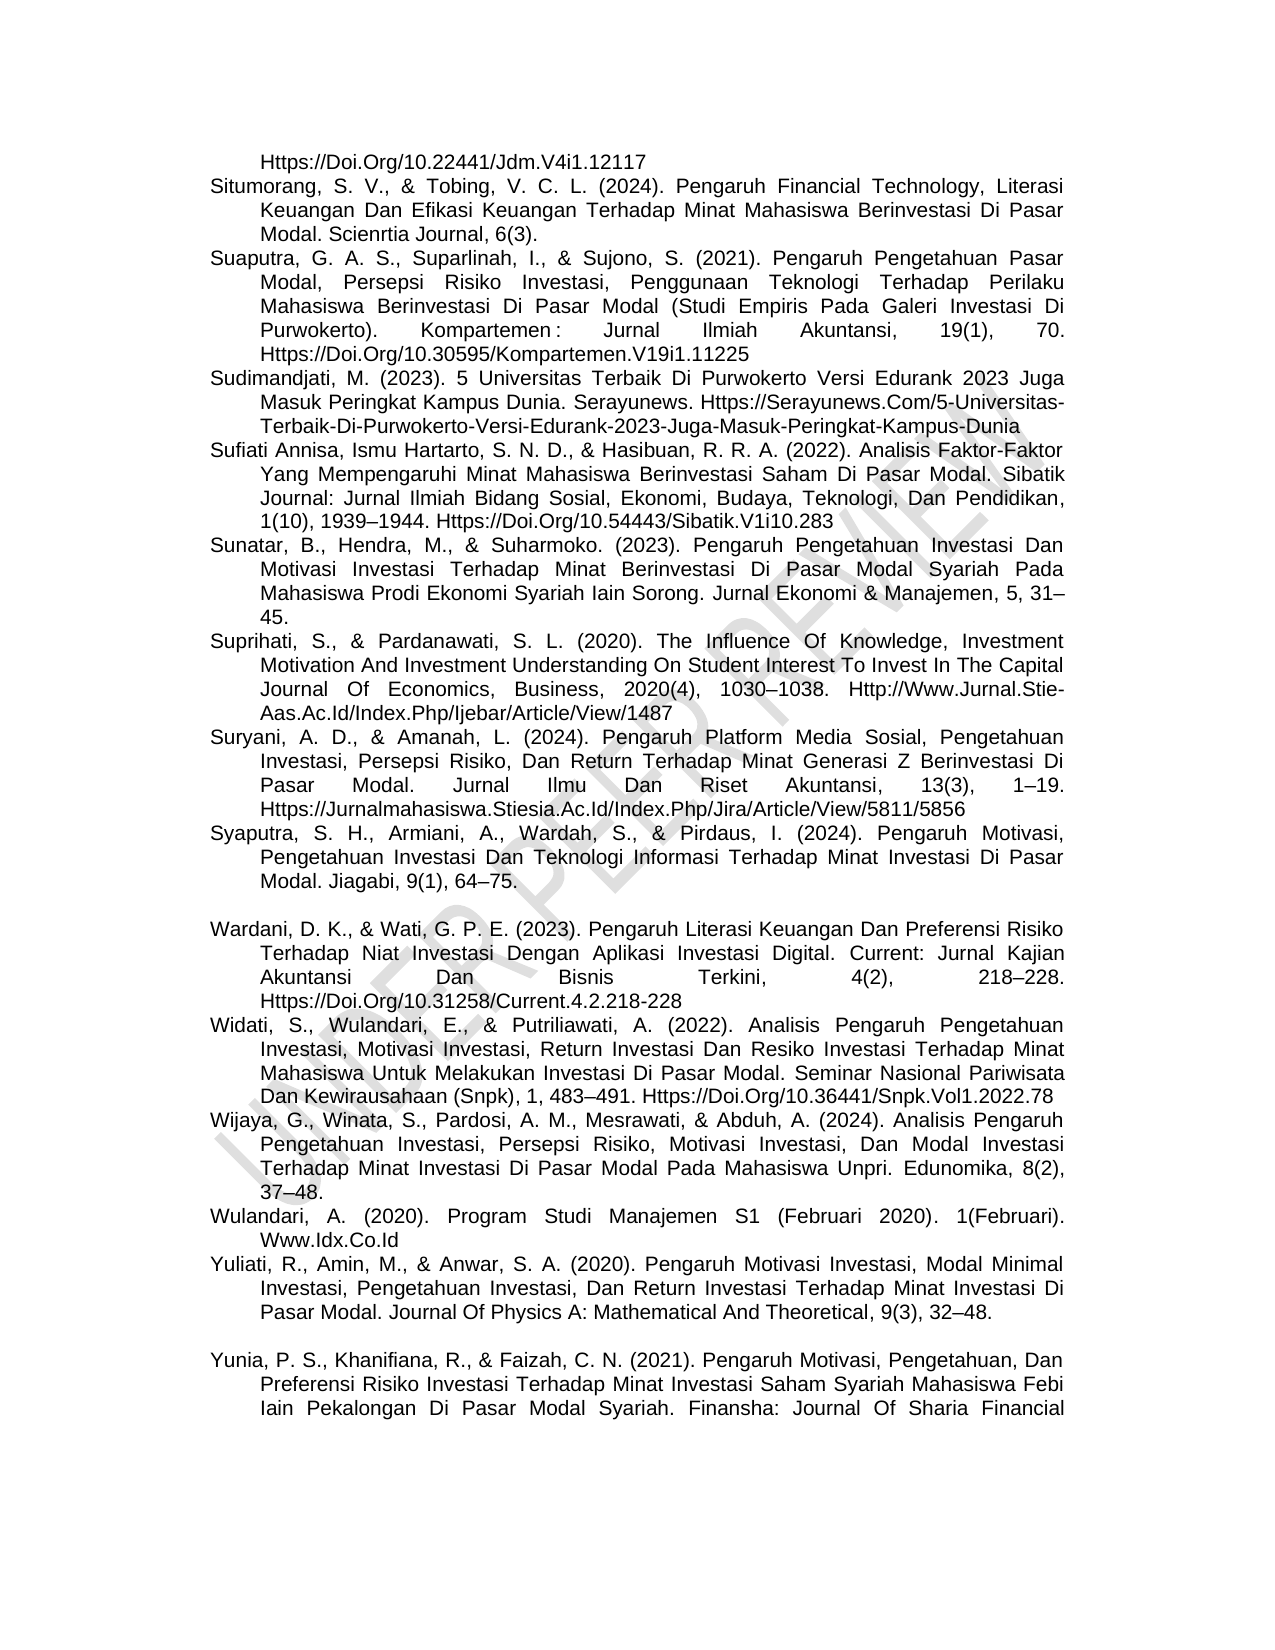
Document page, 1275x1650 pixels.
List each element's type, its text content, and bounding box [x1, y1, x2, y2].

text Sufiati Annisa, Ismu Hartarto, S. N. D., & Hasibuan, R. R. A. (2022). Analisis Faktor-Faktor Yang Mempengaruhi Minat Mahasiswa Berinvestasi Saham Di Pasar Modal. Sibatik Journal: Jurnal Ilmiah Bidang Sosial, Ekonomi, Budaya, Teknologi, Dan Pendidikan, 1(10), 1939–1944. Https://Doi.Org/10.54443/Sibatik.V1i10.283 [210, 437, 1065, 533]
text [210, 1348, 1065, 1420]
text Situmorang, S. V., & Tobing, V. C. L. (2024). Pengaruh Financial Technology, Literasi Keuangan Dan Efikasi Keuangan Terhadap Minat Mahasiswa Berinvestasi Di Pasar Modal. Scienrtia Journal, 6(3). [210, 174, 1065, 246]
text Sudimandjati, M. (2023). 5 Universitas Terbaik Di Purwokerto Versi Edurank 2023 Juga Masuk Peringkat Kampus Dunia. Serayunews. Https://Serayunews.Com/5-Universitas-Terbaik-Di-Purwokerto-Versi-Edurank-2023-Juga-Masuk-Peringkat-Kampus-Dunia [210, 366, 1065, 437]
text Wardani, D. K., & Wati, G. P. E. (2023). Pengaruh Literasi Keuangan Dan Preferensi Risiko Terhadap Niat Investasi Dengan Aplikasi Investasi Digital. Current: Jurnal Kajian Akuntansi Dan Bisnis Terkini, 4(2), 218–228. Https://Doi.Org/10.31258/Current.4.2.218-228 [210, 917, 1065, 1012]
text Suprihati, S., & Pardanawati, S. L. (2020). The Influence Of Knowledge, Investment Motivation And Investment Understanding On Student Interest To Invest In The Capital Journal Of Economics, Business, 2020(4), 1030–1038. Http://Www.Jurnal.Stie-Aas.Ac.Id/Index.Php/Ijebar/Article/View/1487 [210, 629, 1065, 725]
text Yuliati, R., Amin, M., & Anwar, S. A. (2020). Pengaruh Motivasi Investasi, Modal Minimal Investasi, Pengetahuan Investasi, Dan Return Investasi Terhadap Minat Investasi Di Pasar Modal. Journal Of Physics A: Mathematical And Theoretical, 9(3), 32–48. [210, 1252, 1065, 1324]
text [210, 150, 1065, 174]
text Sunatar, B., Hendra, M., & Suharmoko. (2023). Pengaruh Pengetahuan Investasi Dan Motivasi Investasi Terhadap Minat Berinvestasi Di Pasar Modal Syariah Pada Mahasiswa Prodi Ekonomi Syariah Iain Sorong. Jurnal Ekonomi & Manajemen, 5, 31–45. [210, 533, 1065, 629]
text Wulandari, A. (2020). Program Studi Manajemen S1 (Februari 2020). 1(Februari). Www.Idx.Co.Id [210, 1204, 1065, 1252]
text Suaputra, G. A. S., Suparlinah, I., & Sujono, S. (2021). Pengaruh Pengetahuan Pasar Modal, Persepsi Risiko Investasi, Penggunaan Teknologi Terhadap Perilaku Mahasiswa Berinvestasi Di Pasar Modal (Studi Empiris Pada Galeri Investasi Di Purwokerto). Kompartemen : Jurnal Ilmiah Akuntansi, 19(1), 70. Https://Doi.Org/10.30595/Kompartemen.V19i1.11225 [210, 246, 1065, 366]
text Wijaya, G., Winata, S., Pardosi, A. M., Mesrawati, & Abduh, A. (2024). Analisis Pengaruh Pengetahuan Investasi, Persepsi Risiko, Motivasi Investasi, Dan Modal Investasi Terhadap Minat Investasi Di Pasar Modal Pada Mahasiswa Unpri. Edunomika, 8(2), 37–48. [210, 1108, 1065, 1204]
text Widati, S., Wulandari, E., & Putriliawati, A. (2022). Analisis Pengaruh Pengetahuan Investasi, Motivasi Investasi, Return Investasi Dan Resiko Investasi Terhadap Minat Mahasiswa Untuk Melakukan Investasi Di Pasar Modal. Seminar Nasional Pariwisata Dan Kewirausahaan (Snpk), 1, 483–491. Https://Doi.Org/10.36441/Snpk.Vol1.2022.78 [210, 1012, 1065, 1108]
text Suryani, A. D., & Amanah, L. (2024). Pengaruh Platform Media Sosial, Pengetahuan Investasi, Persepsi Risiko, Dan Return Terhadap Minat Generasi Z Berinvestasi Di Pasar Modal. Jurnal Ilmu Dan Riset Akuntansi, 13(3), 1–19. Https://Jurnalmahasiswa.Stiesia.Ac.Id/Index.Php/Jira/Article/View/5811/5856 [210, 725, 1065, 821]
text Syaputra, S. H., Armiani, A., Wardah, S., & Pirdaus, I. (2024). Pengaruh Motivasi, Pengetahuan Investasi Dan Teknologi Informasi Terhadap Minat Investasi Di Pasar Modal. Jiagabi, 9(1), 64–75. [210, 821, 1065, 893]
